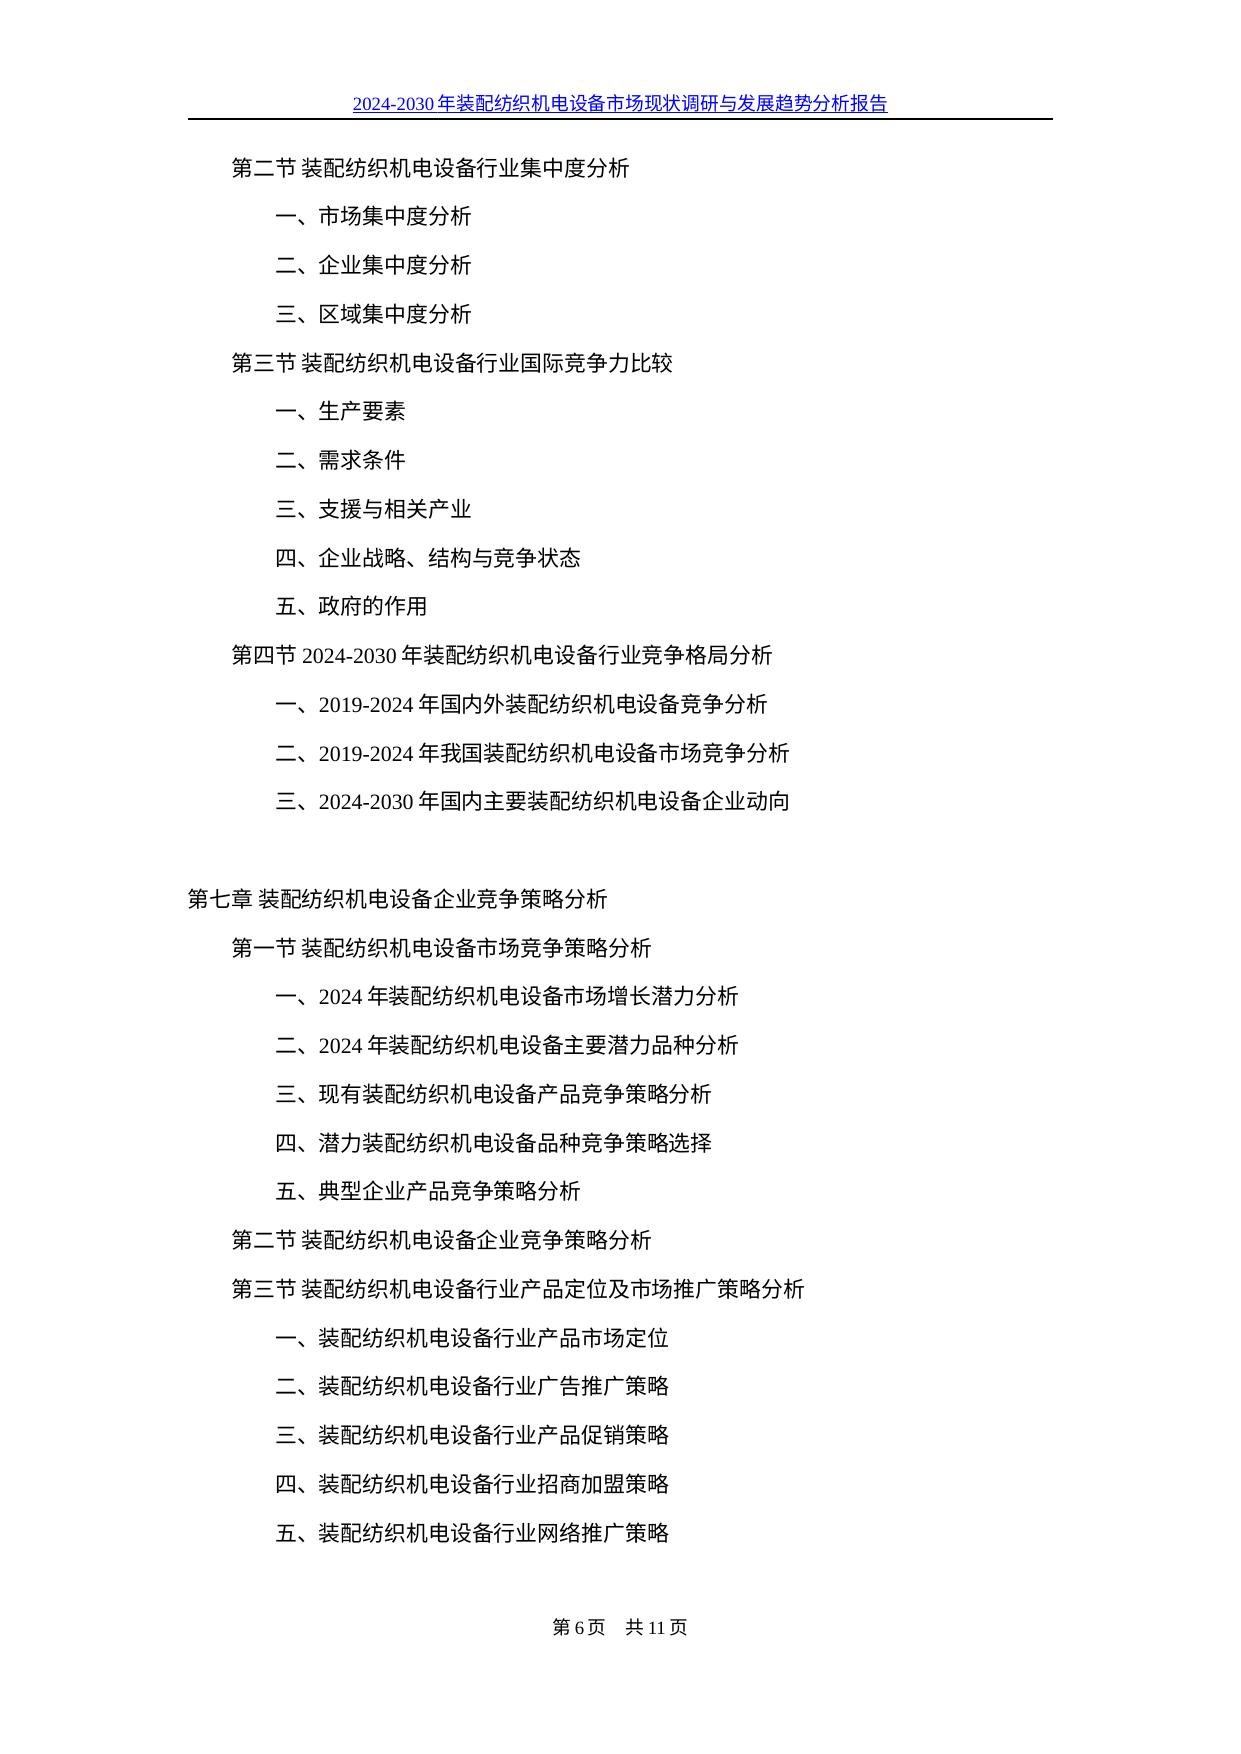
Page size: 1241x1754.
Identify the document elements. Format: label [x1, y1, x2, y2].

text [187, 150, 1053, 1548]
